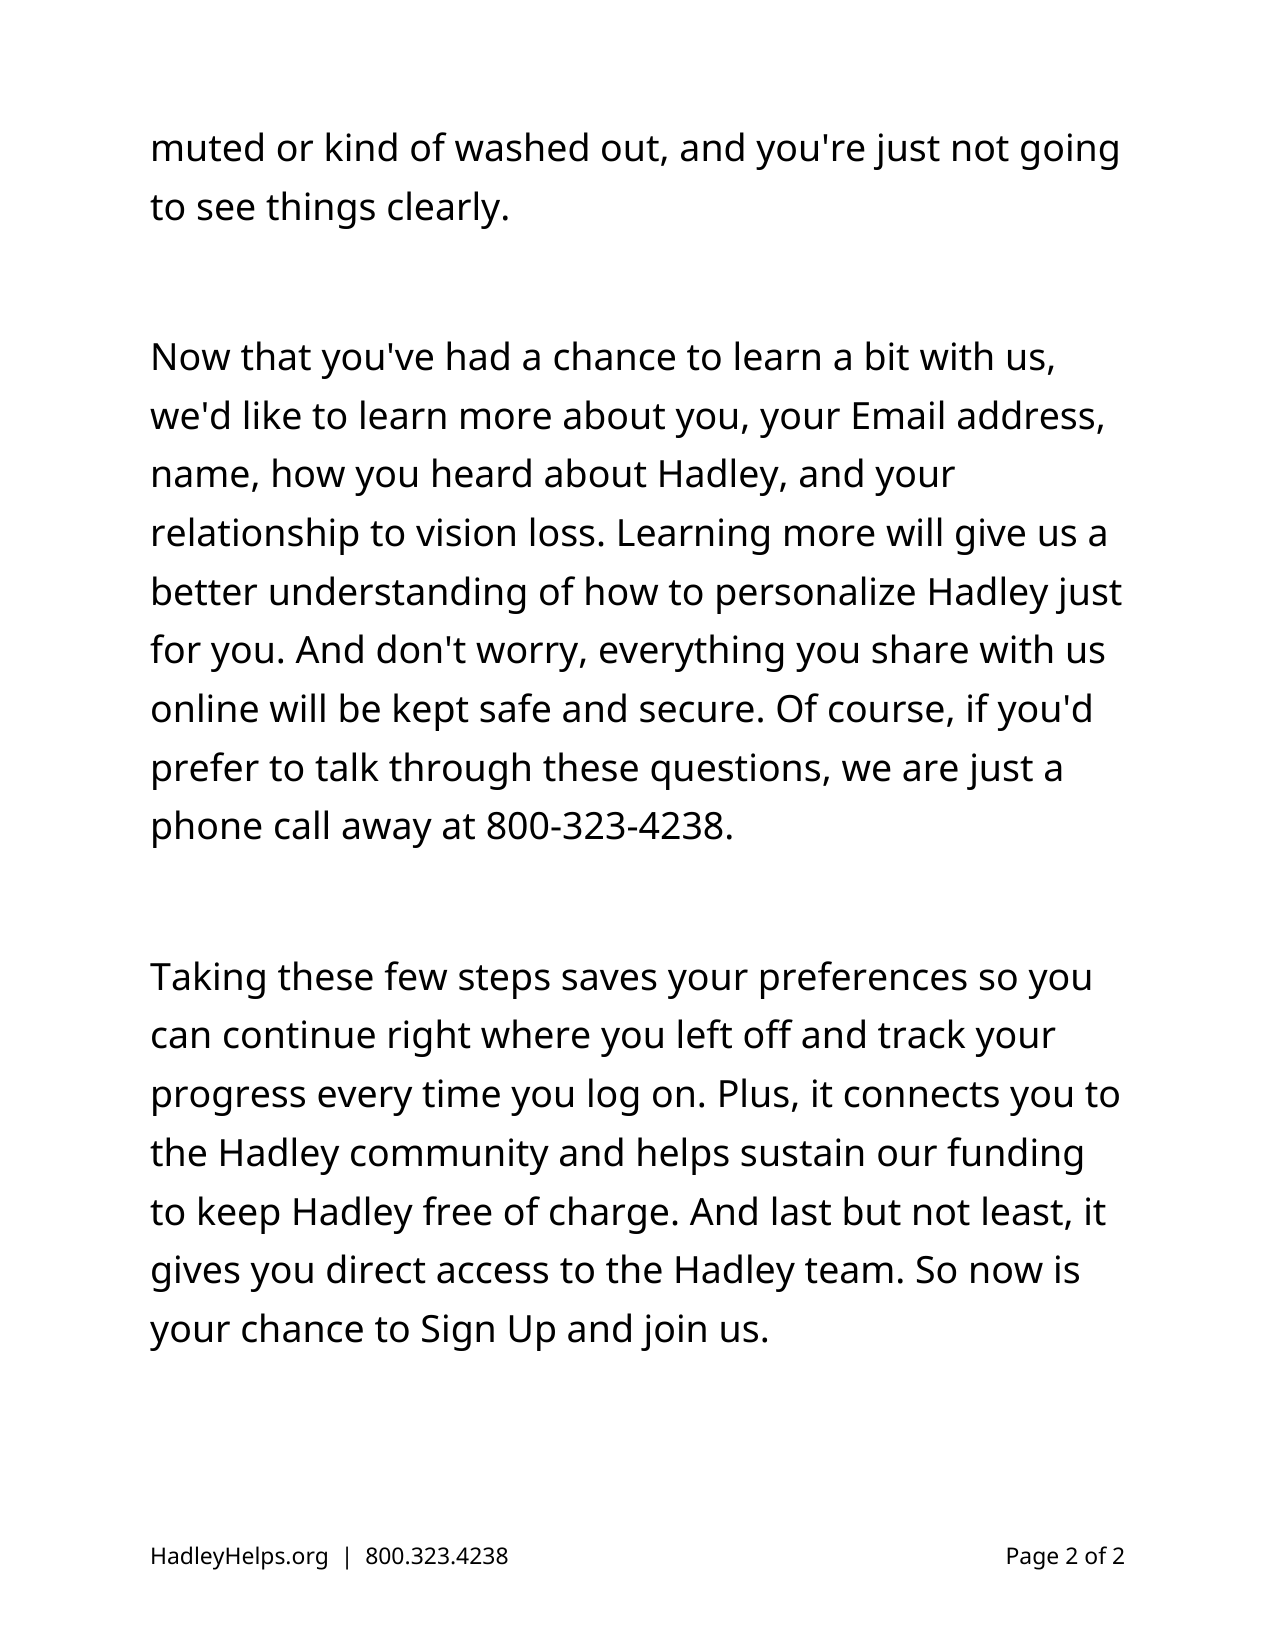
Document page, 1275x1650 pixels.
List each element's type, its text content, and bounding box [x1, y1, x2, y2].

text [150, 121, 1125, 231]
text Taking these few steps saves your preferences so you can continue right where you left off and track your progress every time you log on. Plus, it connects you to the Hadley community and helps sustain our funding to keep Hadley free of charge. And last but not least, it gives you direct access to the Hadley team. So now is your chance to Sign Up and join us. [150, 950, 1125, 1353]
text Now that you've had a chance to learn a bit with us, we'd like to learn more about you, your Email address, name, how you heard about Hadley, and your relationship to vision loss. Learning more will give us a better understanding of how to personalize Hadley just for you. And don't worry, everything you share with us online will be kept safe and secure. Of course, if you'd prefer to talk through these questions, we are just a phone call away at 800-323-4238. [150, 330, 1125, 851]
